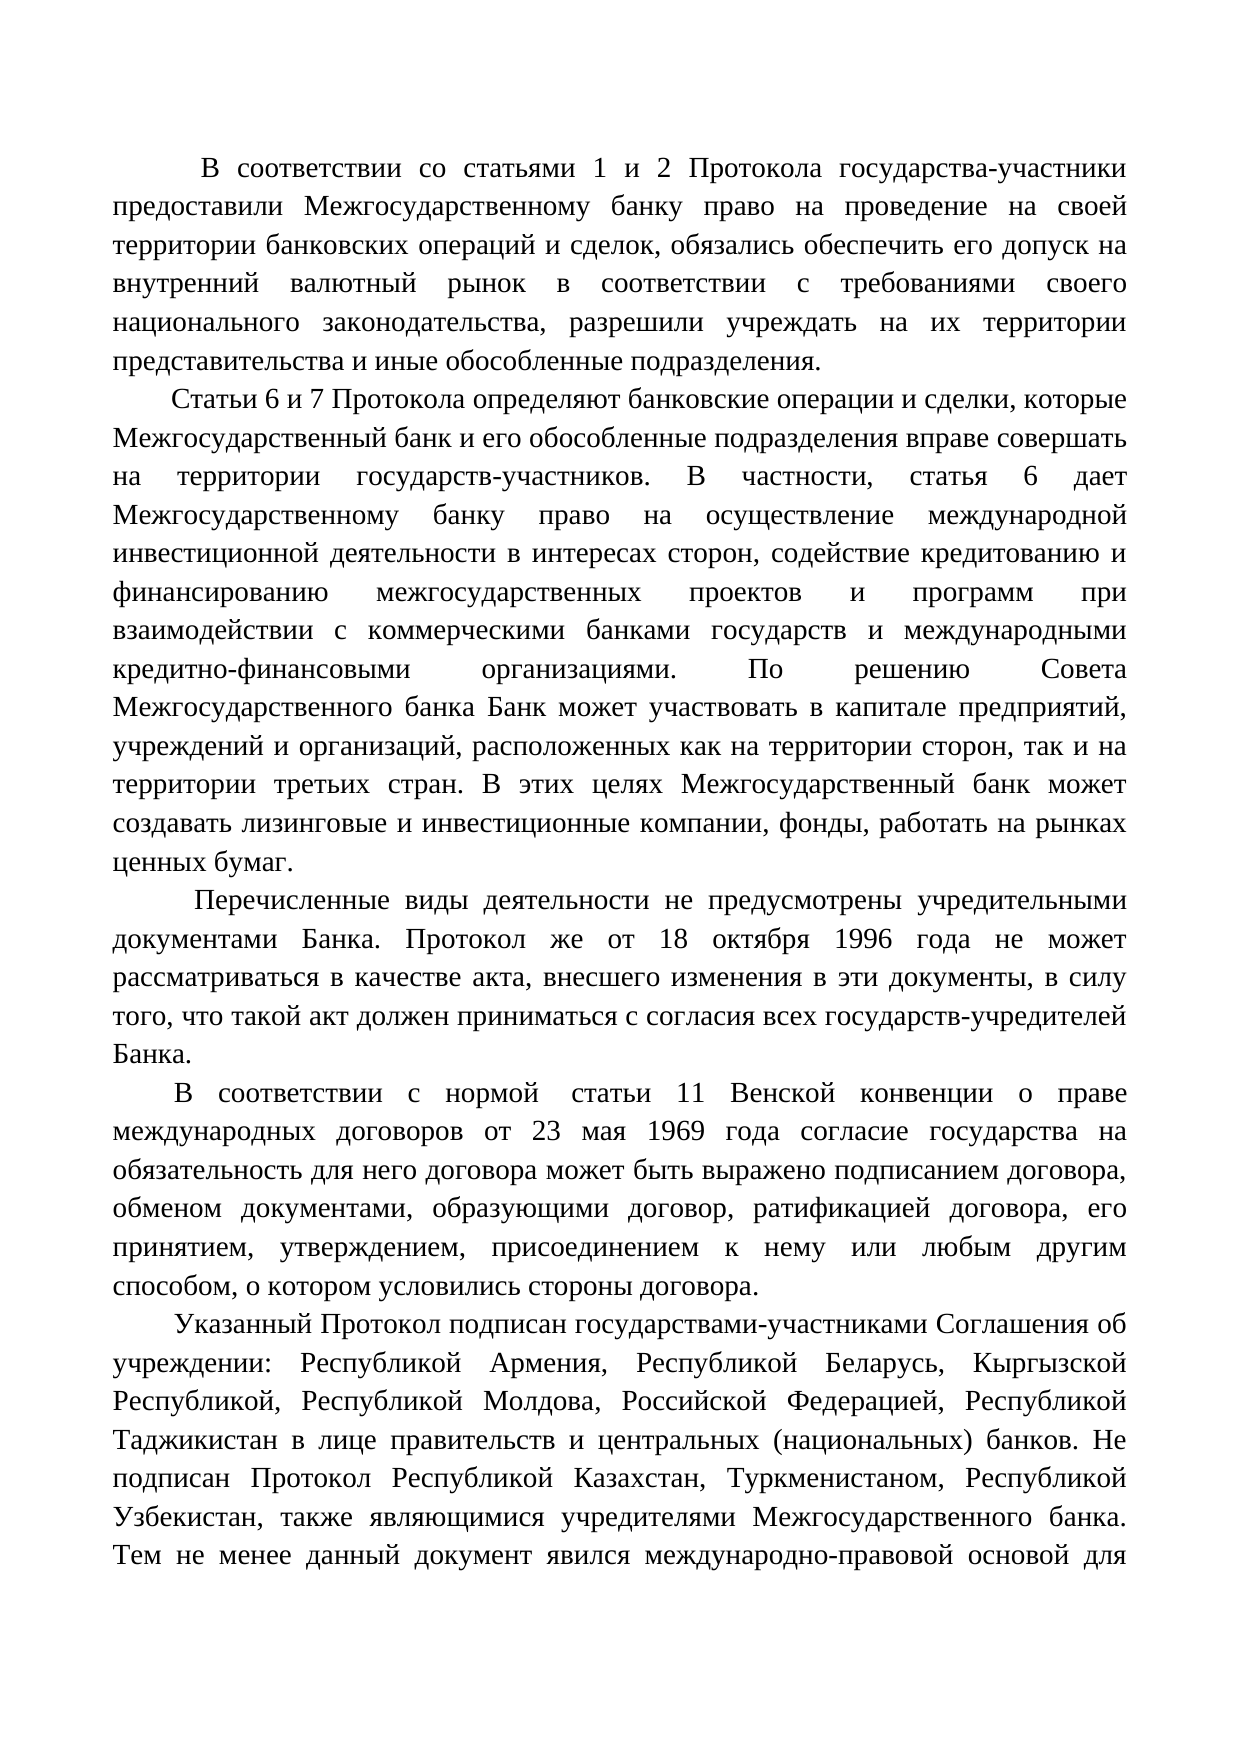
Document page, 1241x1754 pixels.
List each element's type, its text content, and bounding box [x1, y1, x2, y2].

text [112, 1306, 1128, 1571]
text В соответствии с нормой статьи 11 Венской конвенции о праве международных договоров от 23 мая 1969 года согласие государства на обязательность для него договора может быть выражено подписанием договора, обменом документами, образующими договор, ратификацией договора, его принятием, утверждением, присоединением к нему или любым другим способом, о котором условились стороны договора. [112, 1075, 1128, 1301]
text Статьи 6 и 7 Протокола определяют банковские операции и сделки, которые Межгосударственный банк и его обособленные подразделения вправе совершать на территории государств-участников. В частности, статья 6 дает Межгосударственному банку право на осуществление международной инвестиционной деятельности в интересах сторон, содействие кредитованию и финансированию межгосударственных проектов и программ при взаимодействии с коммерческими банками государств и международными кредитно-финансовыми организациями. По решению Совета Межгосударственного банка Банк может участвовать в капитале предприятий, учреждений и организаций, расположенных как на территории сторон, так и на территории третьих стран. В этих целях Межгосударственный банк может создавать лизинговые и инвестиционные компании, фонды, работать на рынках ценных бумаг. [112, 381, 1128, 877]
text В соответствии со статьями 1 и 2 Протокола государства-участники предоставили Межгосударственному банку право на проведение на своей территории банковских операций и сделок, обязались обеспечить его допуск на внутренний валютный рынок в соответствии с требованиями своего национального законодательства, разрешили учреждать на их территории представительства и иные обособленные подразделения. [112, 150, 1128, 376]
text Перечисленные виды деятельности не предусмотрены учредительными документами Банка. Протокол же от 18 октября 1996 года не может рассматриваться в качестве акта, внесшего изменения в эти документы, в силу того, что такой акт должен приниматься с согласия всех государств-учредителей Банка. [112, 882, 1128, 1070]
